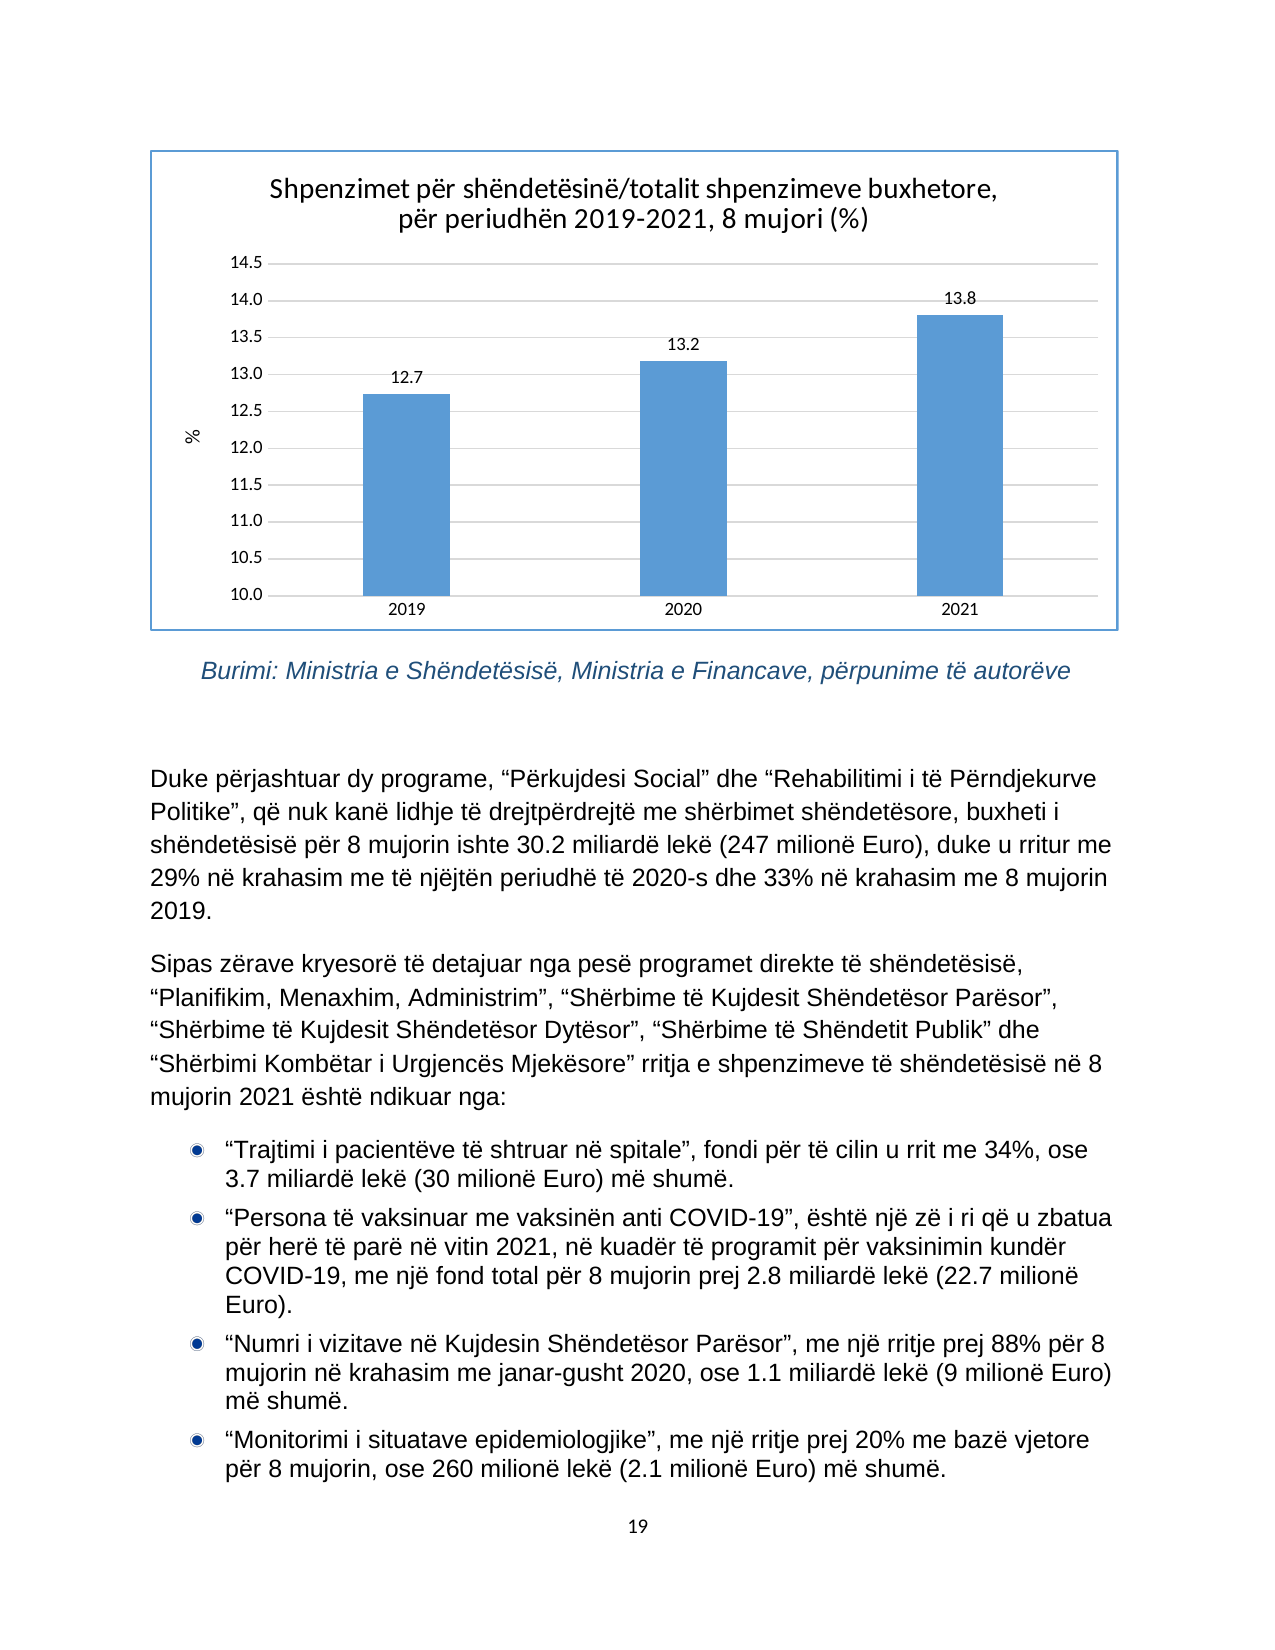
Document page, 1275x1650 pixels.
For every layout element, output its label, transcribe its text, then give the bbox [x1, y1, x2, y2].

list “Persona të vaksinuar me vaksinën anti COVID-19”, është një zë i ri që u zbatua për herë të parë në vitin 2021, në kuadër të programit për vaksinimin kundër COVID-19, me një fond total për 8 mujorin prej 2.8 miliardë lekë (22.7 milionë Euro). [187, 1203, 1125, 1318]
text Duke përjashtuar dy programe, “Përkujdesi Social” dhe “Rehabilitimi i të Përndjekurve Politike”, që nuk kanë lidhje të drejtpërdrejtë me shërbimet shëndetësore, buxheti i shëndetësisë për 8 mujorin ishte 30.2 miliardë lekë (247 milionë Euro), duke u rritur me 29% në krahasim me të njëjtën periudhë të 2020-s dhe 33% në krahasim me 8 mujorin 2019. [150, 763, 1125, 924]
text Burimi: Ministria e Shëndetësisë, Ministria e Financave, përpunime të autorëve [150, 656, 1125, 684]
picture [188, 1335, 206, 1353]
picture [188, 1432, 206, 1449]
list “Trajtimi i pacientëve të shtruar në spitale”, fondi për të cilin u rrit me 34%, ose 3.7 miliardë lekë (30 milionë Euro) më shumë. [187, 1135, 1125, 1193]
list “Monitorimi i situatave epidemiologjike”, me një rritje prej 20% me bazë vjetore për 8 mujorin, ose 260 milionë lekë (2.1 milionë Euro) më shumë. [187, 1425, 1125, 1483]
list “Numri i vizitave në Kujdesin Shëndetësor Parësor”, me një rritje prej 88% për 8 mujorin në krahasim me janar-gusht 2020, ose 1.1 miliardë lekë (9 milionë Euro) më shumë. [187, 1329, 1125, 1415]
picture [188, 1210, 206, 1227]
text Sipas zërave kryesorë të detajuar nga pesë programet direkte të shëndetësisë, “Planifikim, Menaxhim, Administrim”, “Shërbime të Kujdesit Shëndetësor Parësor”, “Shërbime të Kujdesit Shëndetësor Dytësor”, “Shërbime të Shëndetit Publik” dhe “Shërbimi Kombëtar i Urgjencës Mjekësore” rritja e shpenzimeve të shëndetësisë në 8 mujorin 2021 është ndikuar nga: [150, 949, 1125, 1110]
picture [188, 1142, 206, 1159]
